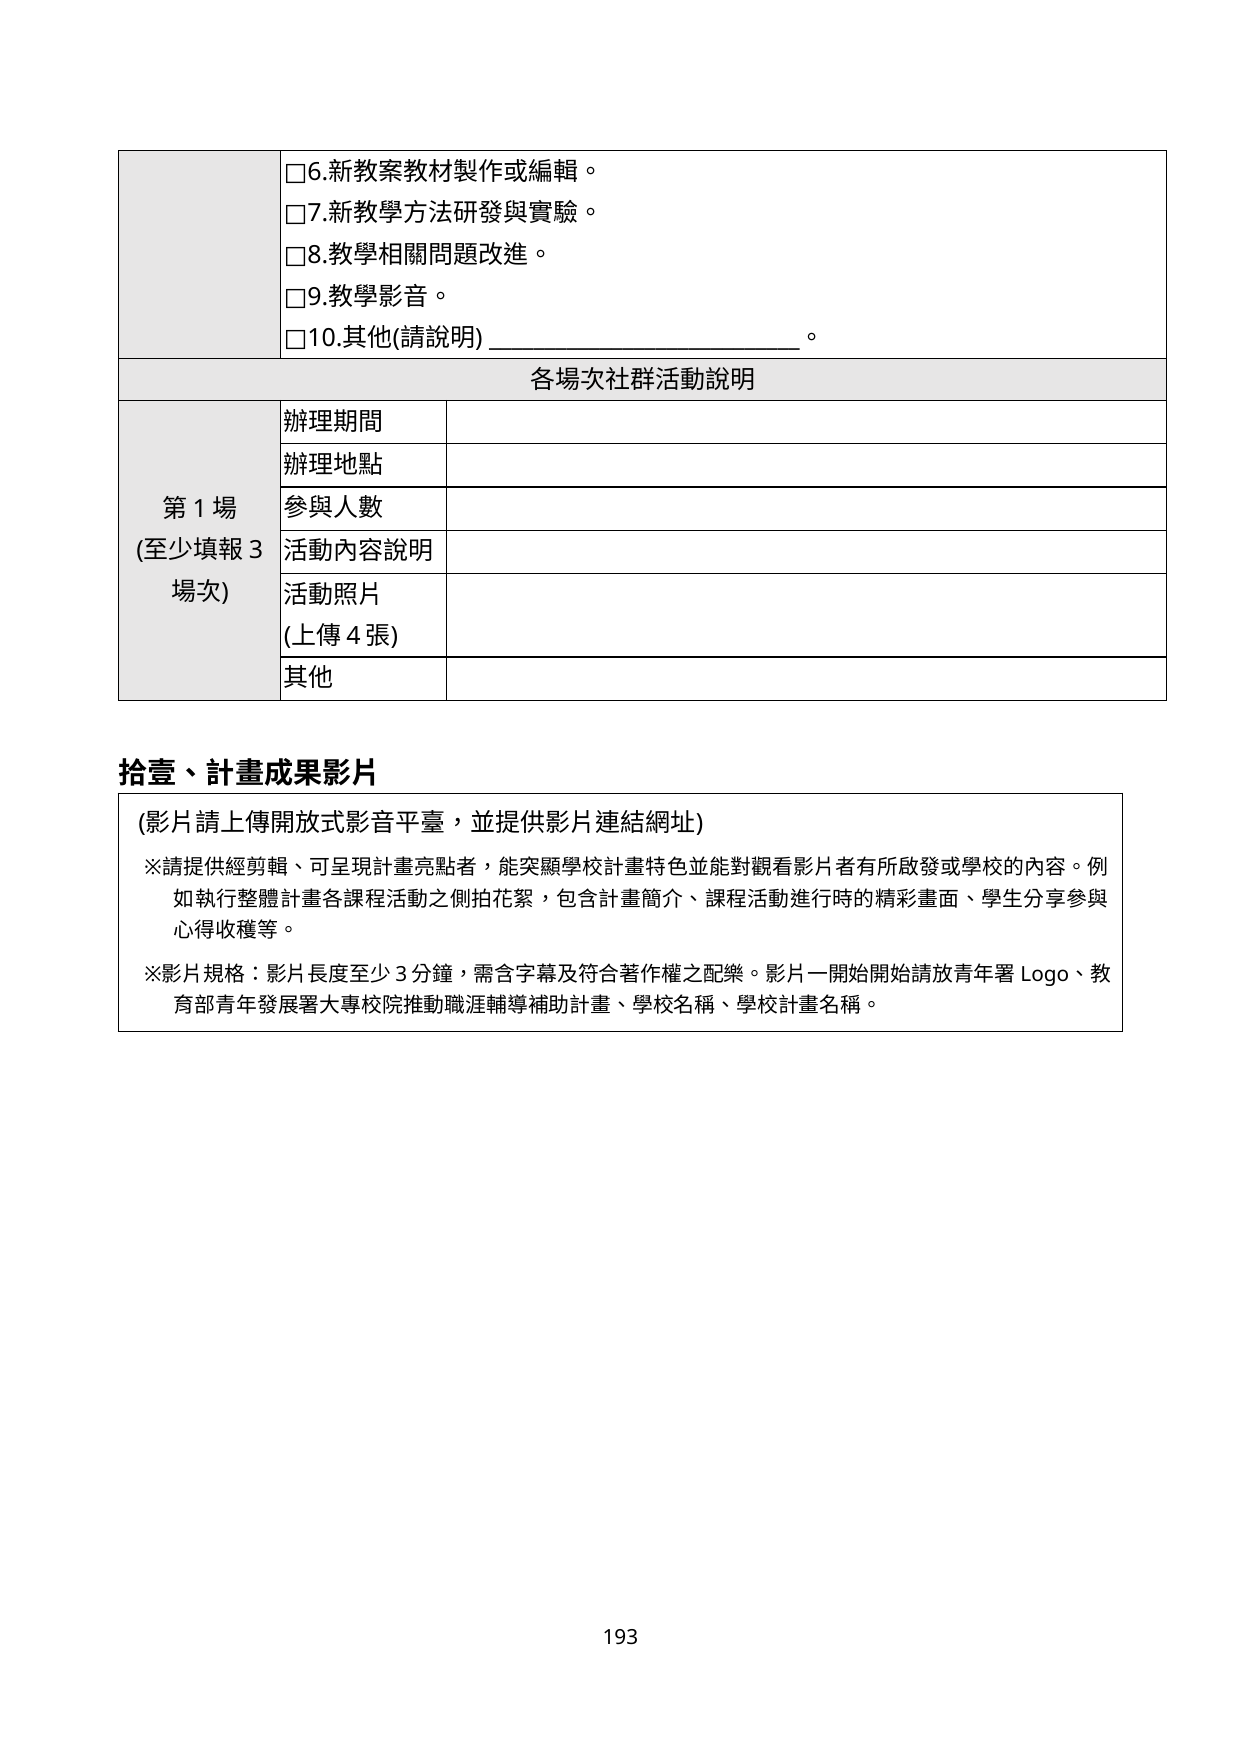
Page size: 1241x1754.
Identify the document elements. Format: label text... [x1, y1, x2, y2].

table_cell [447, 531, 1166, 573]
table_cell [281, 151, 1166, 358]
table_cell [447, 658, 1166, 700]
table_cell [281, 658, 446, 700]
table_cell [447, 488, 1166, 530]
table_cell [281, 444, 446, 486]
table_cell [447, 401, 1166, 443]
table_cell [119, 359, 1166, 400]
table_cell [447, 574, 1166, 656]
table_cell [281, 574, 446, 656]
text 拾壹、計畫成果影片 [118, 747, 1122, 792]
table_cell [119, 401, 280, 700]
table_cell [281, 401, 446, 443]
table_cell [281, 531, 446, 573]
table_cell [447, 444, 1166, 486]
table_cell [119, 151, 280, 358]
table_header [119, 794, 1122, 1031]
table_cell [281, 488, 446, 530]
